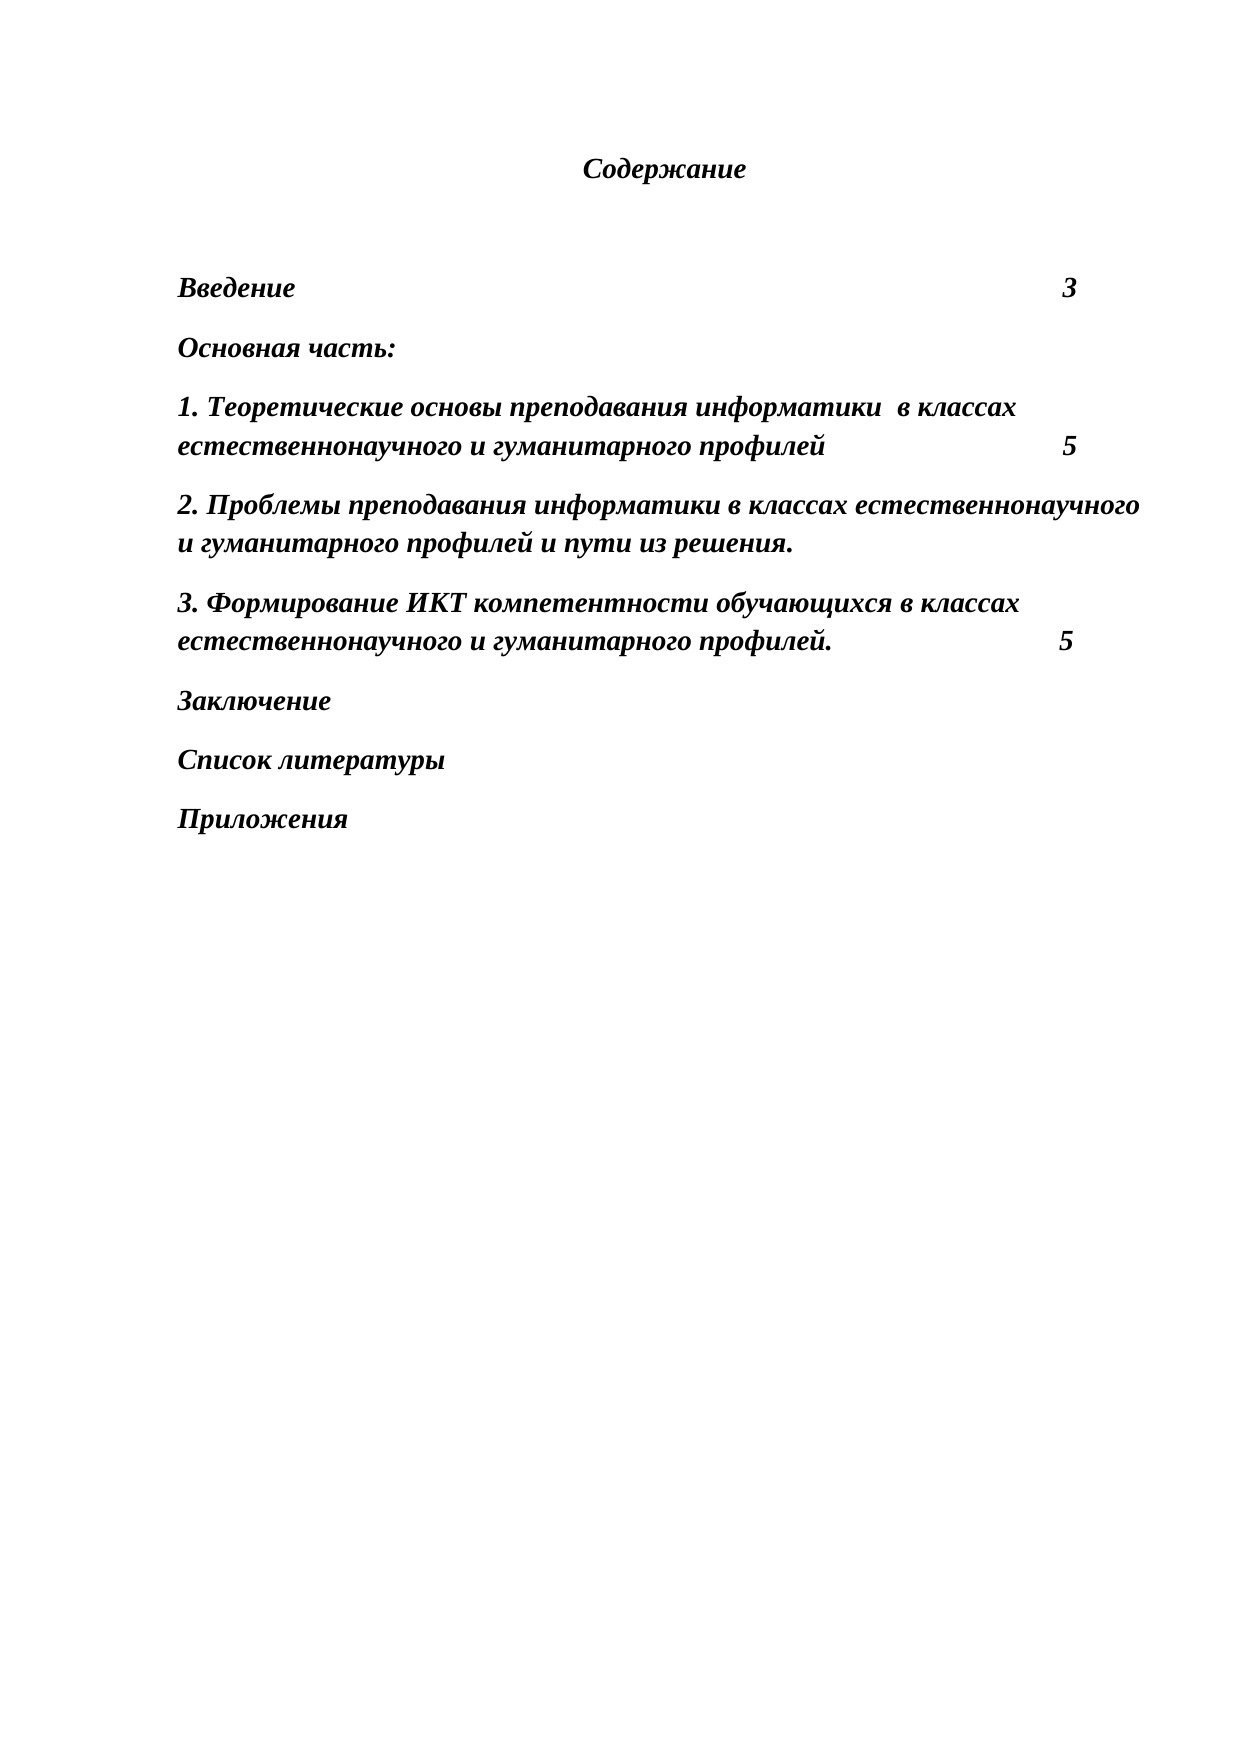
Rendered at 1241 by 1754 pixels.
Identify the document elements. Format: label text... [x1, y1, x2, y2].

text Основная часть: [177, 330, 1152, 363]
text 2. Проблемы преподавания информатики в классах естественнонаучного и гуманитарного профилей и пути из решения. [177, 487, 1152, 559]
text Заключение [177, 683, 1152, 716]
text 1. Теоретические основы преподавания информатики в классах естественнонаучного и гуманитарного профилей 5 [177, 389, 1152, 461]
text Введение 3 [177, 270, 1152, 304]
text 3. Формирование ИКТ компетентности обучающихся в классах естественнонаучного и гуманитарного профилей. 5 [177, 585, 1152, 657]
text Содержание [177, 152, 1152, 185]
text Приложения [177, 802, 1152, 835]
text Список литературы [177, 742, 1152, 776]
